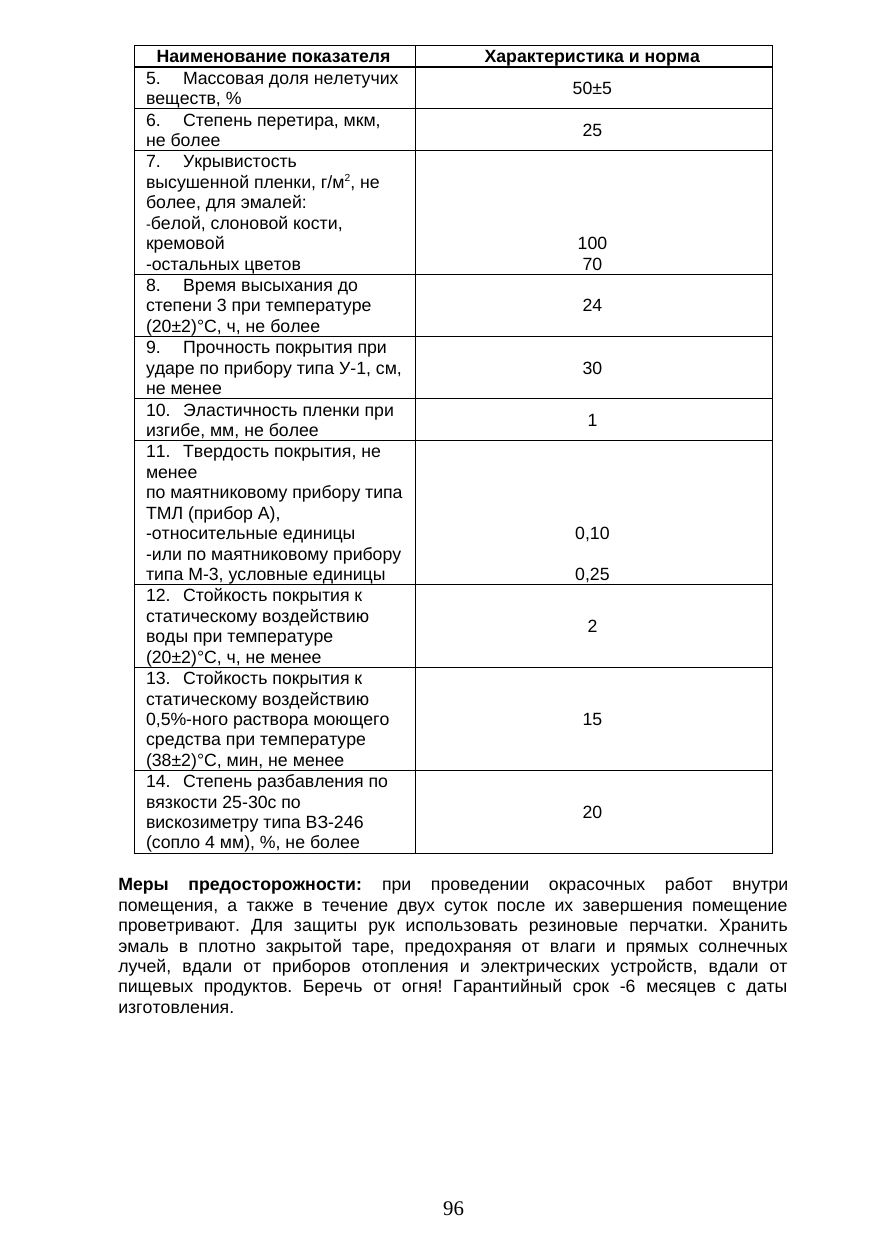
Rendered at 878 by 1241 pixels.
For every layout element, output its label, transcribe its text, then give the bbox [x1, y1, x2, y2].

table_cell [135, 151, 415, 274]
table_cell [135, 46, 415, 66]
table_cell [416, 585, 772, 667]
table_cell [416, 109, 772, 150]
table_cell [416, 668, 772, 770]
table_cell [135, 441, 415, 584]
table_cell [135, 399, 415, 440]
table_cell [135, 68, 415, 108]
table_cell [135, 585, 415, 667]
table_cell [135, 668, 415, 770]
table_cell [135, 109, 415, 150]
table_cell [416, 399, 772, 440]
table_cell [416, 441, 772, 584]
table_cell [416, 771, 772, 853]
text Меры предосторожности: при проведении окрасочных работ внутри помещения, а также в течение двух суток после их завершения помещение проветривают. Для защиты рук использовать резиновые перчатки. Хранить эмаль в плотно закрытой таре, предохраняя от влаги и прямых солнечных лучей, вдали от приборов отопления и электрических устройств, вдали от пищевых продуктов. Беречь от огня! Гарантийный срок -6 месяцев с даты изготовления. [118, 874, 788, 1017]
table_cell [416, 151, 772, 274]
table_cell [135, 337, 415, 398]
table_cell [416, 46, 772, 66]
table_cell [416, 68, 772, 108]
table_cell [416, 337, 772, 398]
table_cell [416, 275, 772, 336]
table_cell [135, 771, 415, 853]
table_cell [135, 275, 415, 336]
